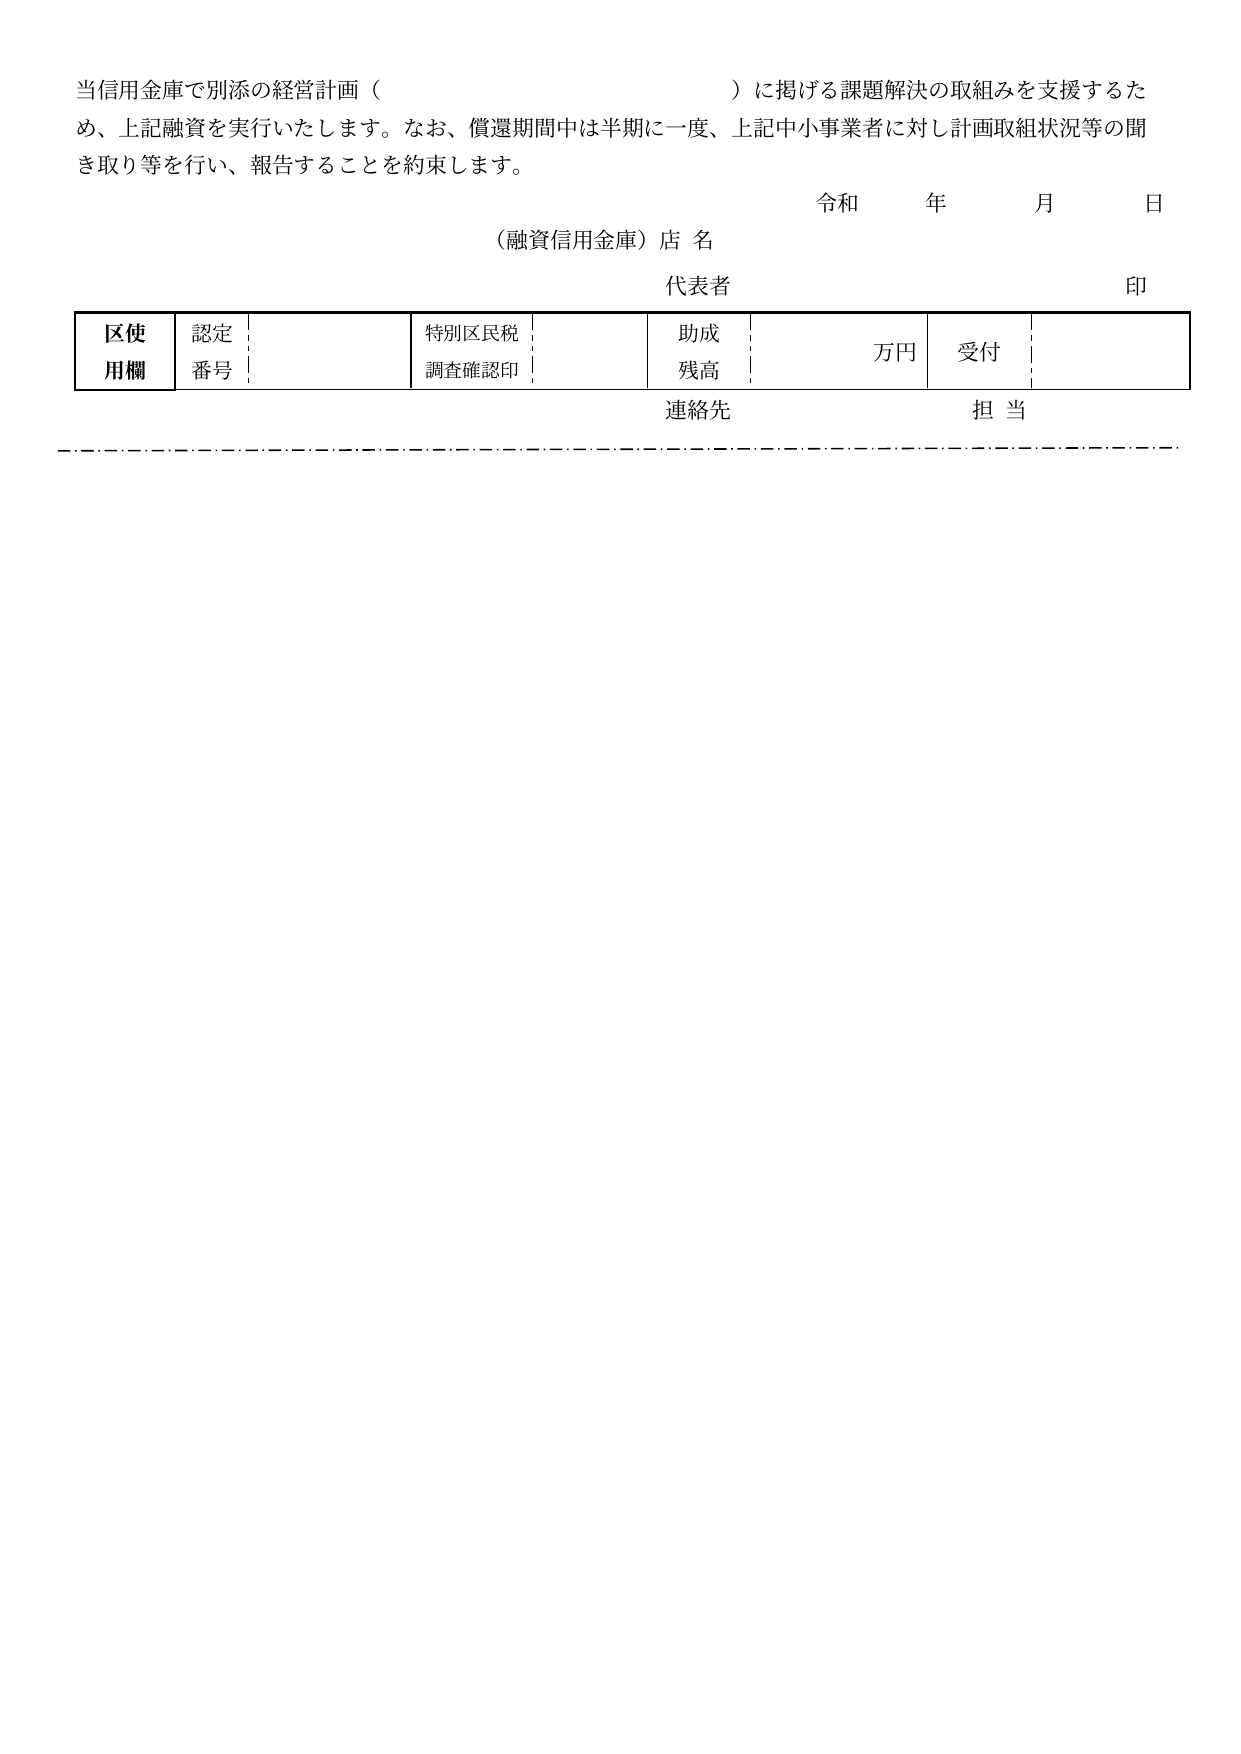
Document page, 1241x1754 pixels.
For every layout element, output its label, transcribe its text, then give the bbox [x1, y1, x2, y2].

table_header [532, 314, 647, 388]
text 令和 年 月 日 [75, 183, 1165, 221]
table_header 助成 残高 [648, 314, 751, 388]
text 当信用金庫で別添の経営計画（ ）に掲げる課題解決の取組みを支援するため、上記融資を実行いたします。なお、償還期間中は半期に一度、上記中小事業者に対し計画取組状況等の聞き取り等を行い、報告することを約束します。 [75, 71, 1165, 183]
table_header 認定番号 [176, 314, 249, 388]
table_header 受付 [928, 314, 1031, 388]
text 代表者 印 [75, 266, 1165, 303]
table_header [1031, 314, 1189, 388]
table_header 万円 [751, 314, 927, 388]
text 連絡先 担当 [75, 391, 1165, 428]
table_header 区使 用欄 [76, 314, 174, 388]
table_header 特別区民税 調査確認印 [412, 314, 532, 388]
text （融資信用金庫）店名 [75, 221, 1165, 258]
table_header [249, 314, 410, 388]
